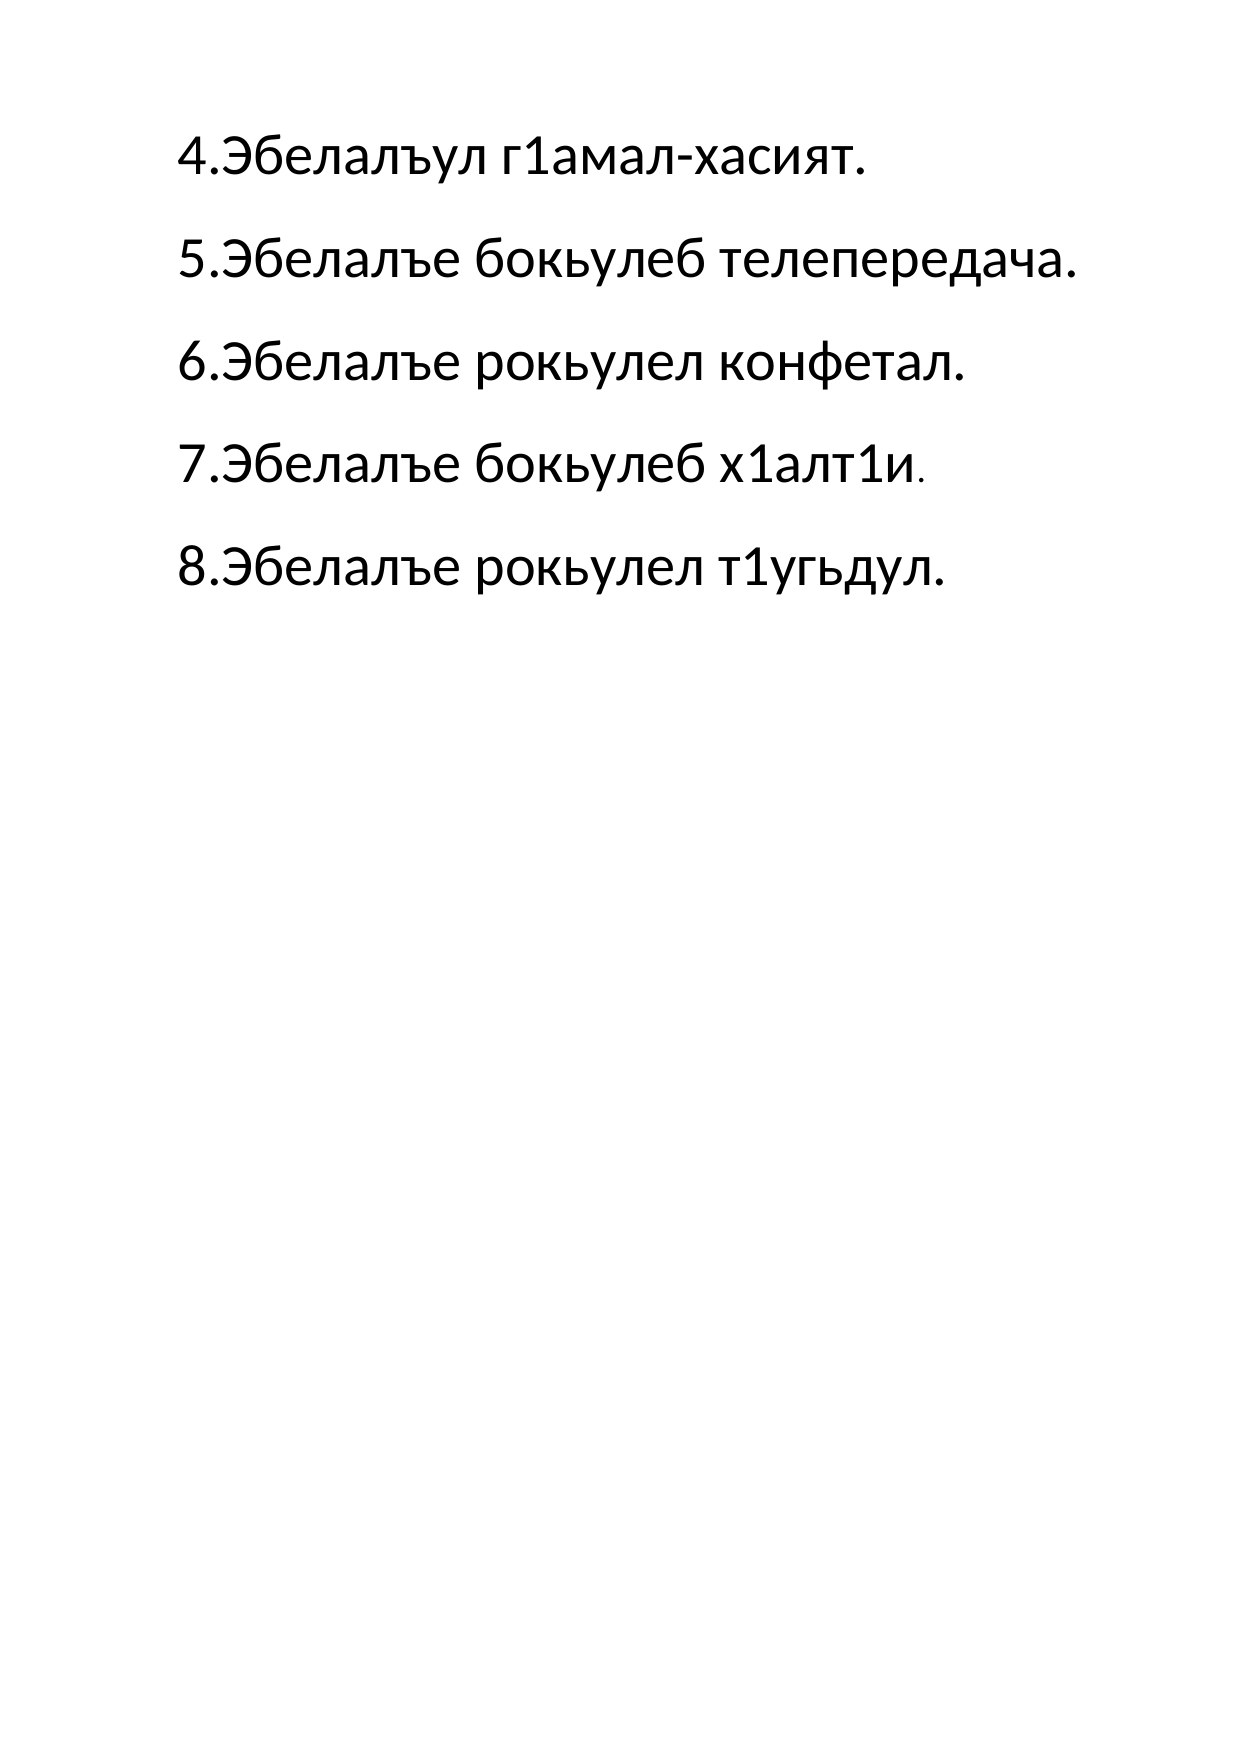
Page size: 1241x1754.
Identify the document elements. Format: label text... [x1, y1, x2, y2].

text 7.Эбелалъе бокьулеб х1алт1и. [177, 426, 1152, 497]
text 6.Эбелалъе рокьулел конфетал. [177, 323, 1152, 395]
text 5.Эбелалъе бокьулеб телепередача. [177, 221, 1152, 292]
text 8.Эбелалъе рокьулел т1угьдул. [177, 529, 1152, 600]
text 4.Эбелалъул г1амал-хасият. [177, 118, 1152, 189]
